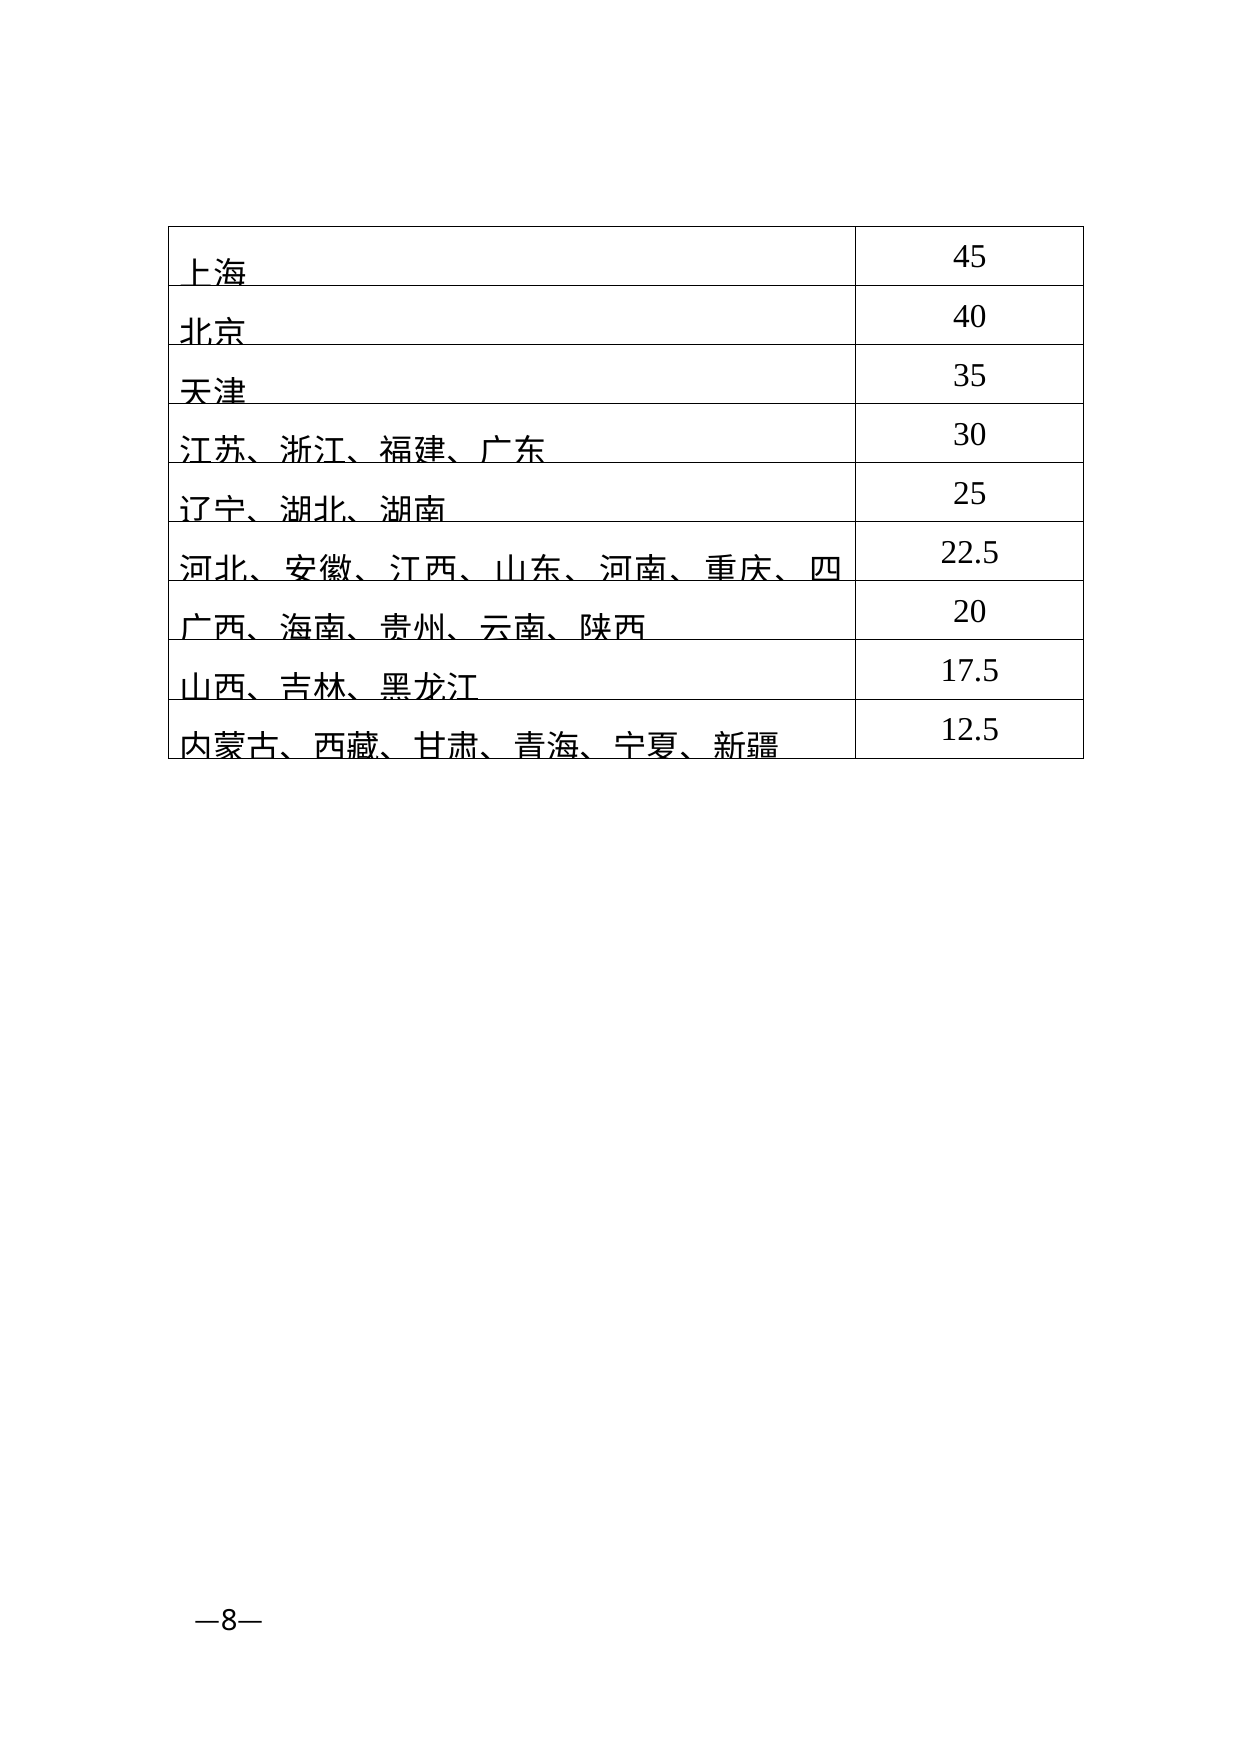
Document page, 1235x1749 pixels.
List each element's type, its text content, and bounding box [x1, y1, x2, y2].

table_cell 25 [856, 463, 1083, 521]
table_cell 北京 [169, 286, 855, 344]
table_cell 22.5 [856, 522, 1083, 580]
table_cell 河北、安徽、江西、山东、河南、重庆、四川 [169, 522, 855, 580]
table_cell 辽宁、湖北、湖南 [169, 463, 855, 521]
table_cell 天津 [169, 345, 855, 403]
table_cell 内蒙古、西藏、甘肃、青海、宁夏、新疆 [169, 700, 855, 757]
table_cell 17.5 [856, 640, 1083, 698]
table_cell 山西、吉林、黑龙江 [169, 640, 855, 698]
table_cell 上海 [169, 227, 855, 285]
table_cell 江苏、浙江、福建、广东 [169, 404, 855, 462]
table_cell 40 [856, 286, 1083, 344]
table_cell 12.5 [856, 700, 1083, 757]
table_cell 广西、海南、贵州、云南、陕西 [169, 581, 855, 639]
table_cell 20 [856, 581, 1083, 639]
table_cell 35 [856, 345, 1083, 403]
table_cell 45 [856, 227, 1083, 285]
table_cell 30 [856, 404, 1083, 462]
